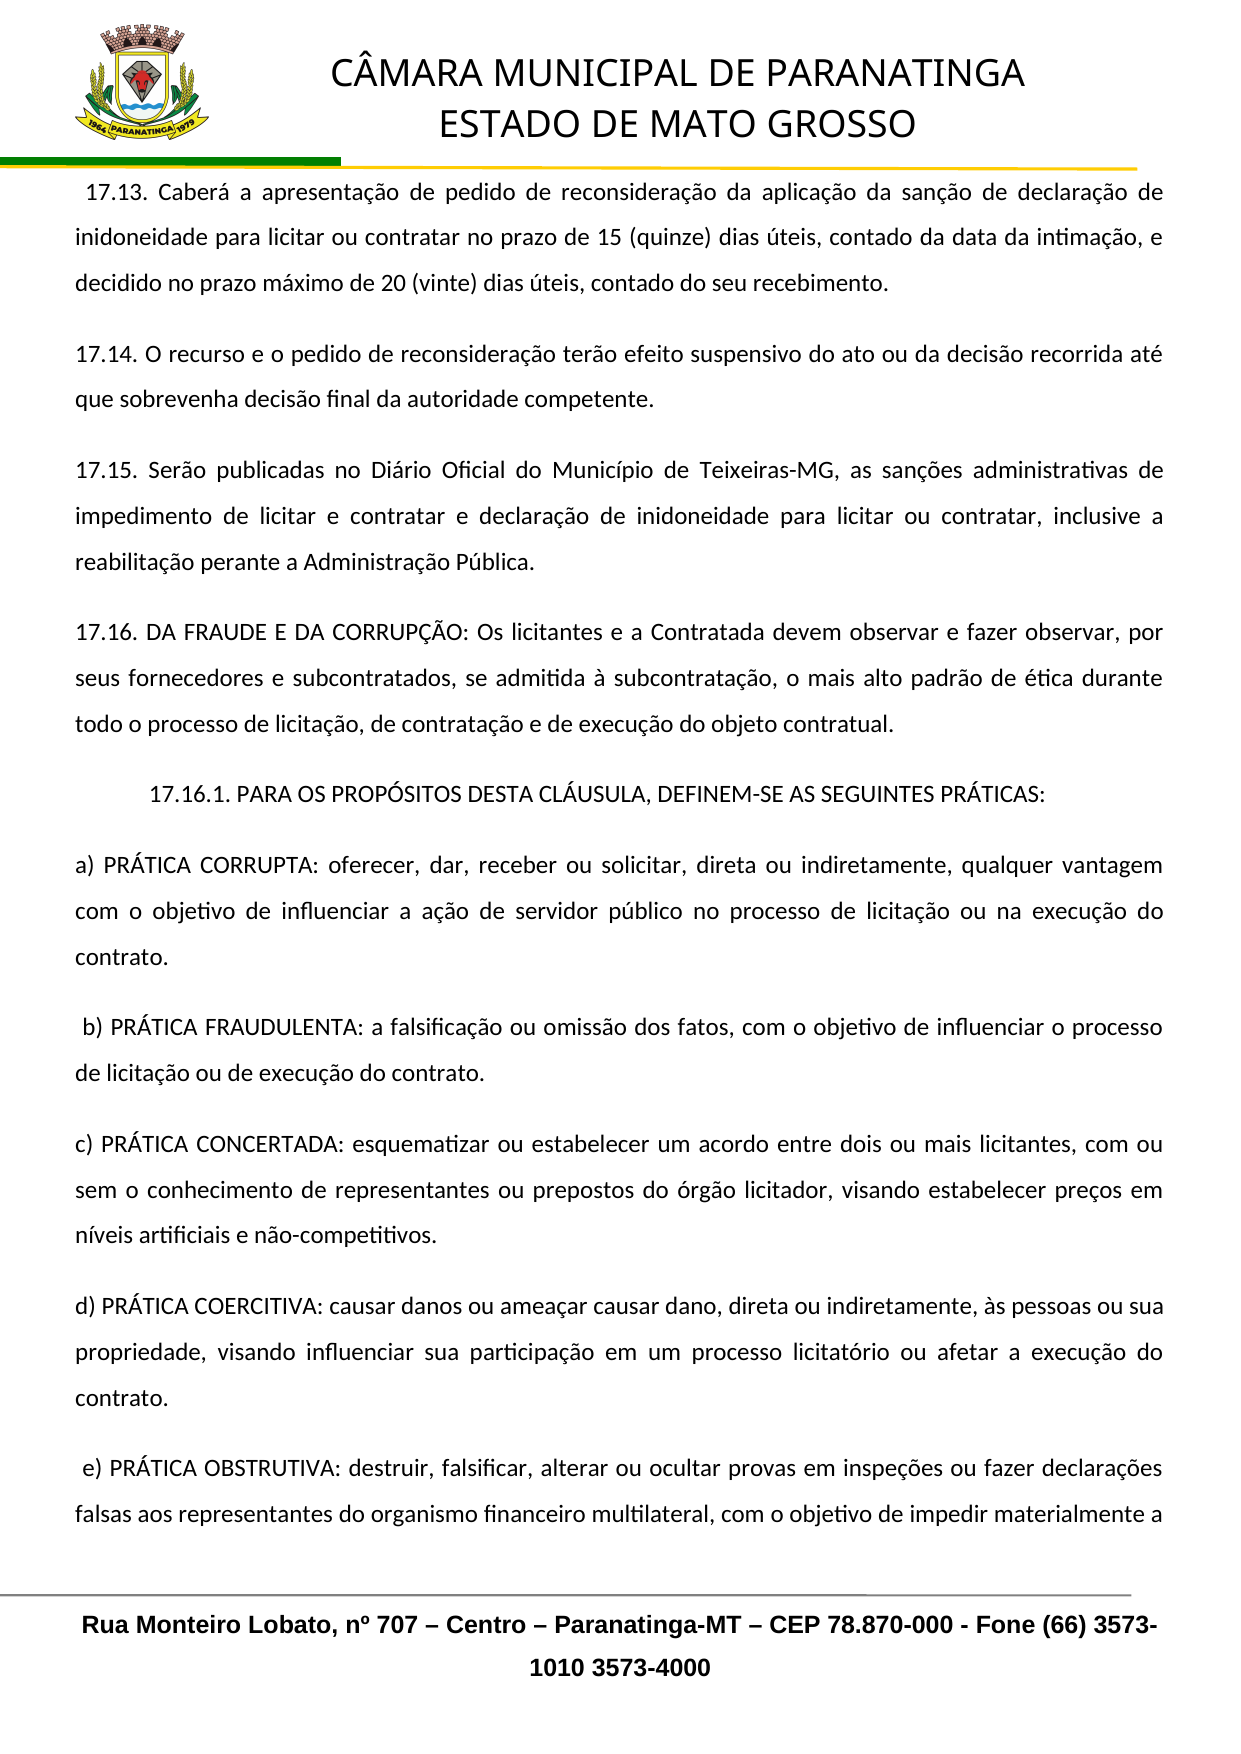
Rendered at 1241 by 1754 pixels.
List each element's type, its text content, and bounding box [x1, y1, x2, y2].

picture [75, 24, 209, 140]
text d) PRÁTICA COERCITIVA: causar danos ou ameaçar causar dano, direta ou indiretamente, às pessoas ou sua propriedade, visando influenciar sua participação em um processo licitatório ou afetar a execução do contrato. [75, 1290, 1165, 1412]
text b) PRÁTICA FRAUDULENTA: a falsificação ou omissão dos fatos, com o objetivo de influenciar o processo de licitação ou de execução do contrato. [75, 1012, 1165, 1088]
text c) PRÁTICA CONCERTADA: esquematizar ou estabelecer um acordo entre dois ou mais licitantes, com ou sem o conhecimento de representantes ou prepostos do órgão licitador, visando estabelecer preços em níveis artificiais e não-competitivos. [75, 1128, 1165, 1250]
text 17.13. Caberá a apresentação de pedido de reconsideração da aplicação da sanção de declaração de inidoneidade para licitar ou contratar no prazo de 15 (quinze) dias úteis, contado da data da intimação, e decidido no prazo máximo de 20 (vinte) dias úteis, contado do seu recebimento. [75, 176, 1165, 298]
text a) PRÁTICA CORRUPTA: oferecer, dar, receber ou solicitar, direta ou indiretamente, qualquer vantagem com o objetivo de influenciar a ação de servidor público no processo de licitação ou na execução do contrato. [75, 849, 1165, 971]
text 17.15. Serão publicadas no Diário Oficial do Município de Teixeiras-MG, as sanções administrativas de impedimento de licitar e contratar e declaração de inidoneidade para licitar ou contratar, inclusive a reabilitação perante a Administração Pública. [75, 454, 1165, 576]
text 17.16.1. PARA OS PROPÓSITOS DESTA CLÁUSULA, DEFINEM-SE AS SEGUINTES PRÁTICAS: [75, 779, 1165, 809]
text 17.16. DA FRAUDE E DA CORRUPÇÃO: Os licitantes e a Contratada devem observar e fazer observar, por seus fornecedores e subcontratados, se admitida à subcontratação, o mais alto padrão de ética durante todo o processo de licitação, de contratação e de execução do objeto contratual. [75, 616, 1165, 738]
text 17.14. O recurso e o pedido de reconsideração terão efeito suspensivo do ato ou da decisão recorrida até que sobrevenha decisão final da autoridade competente. [75, 338, 1165, 414]
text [75, 1452, 1165, 1529]
